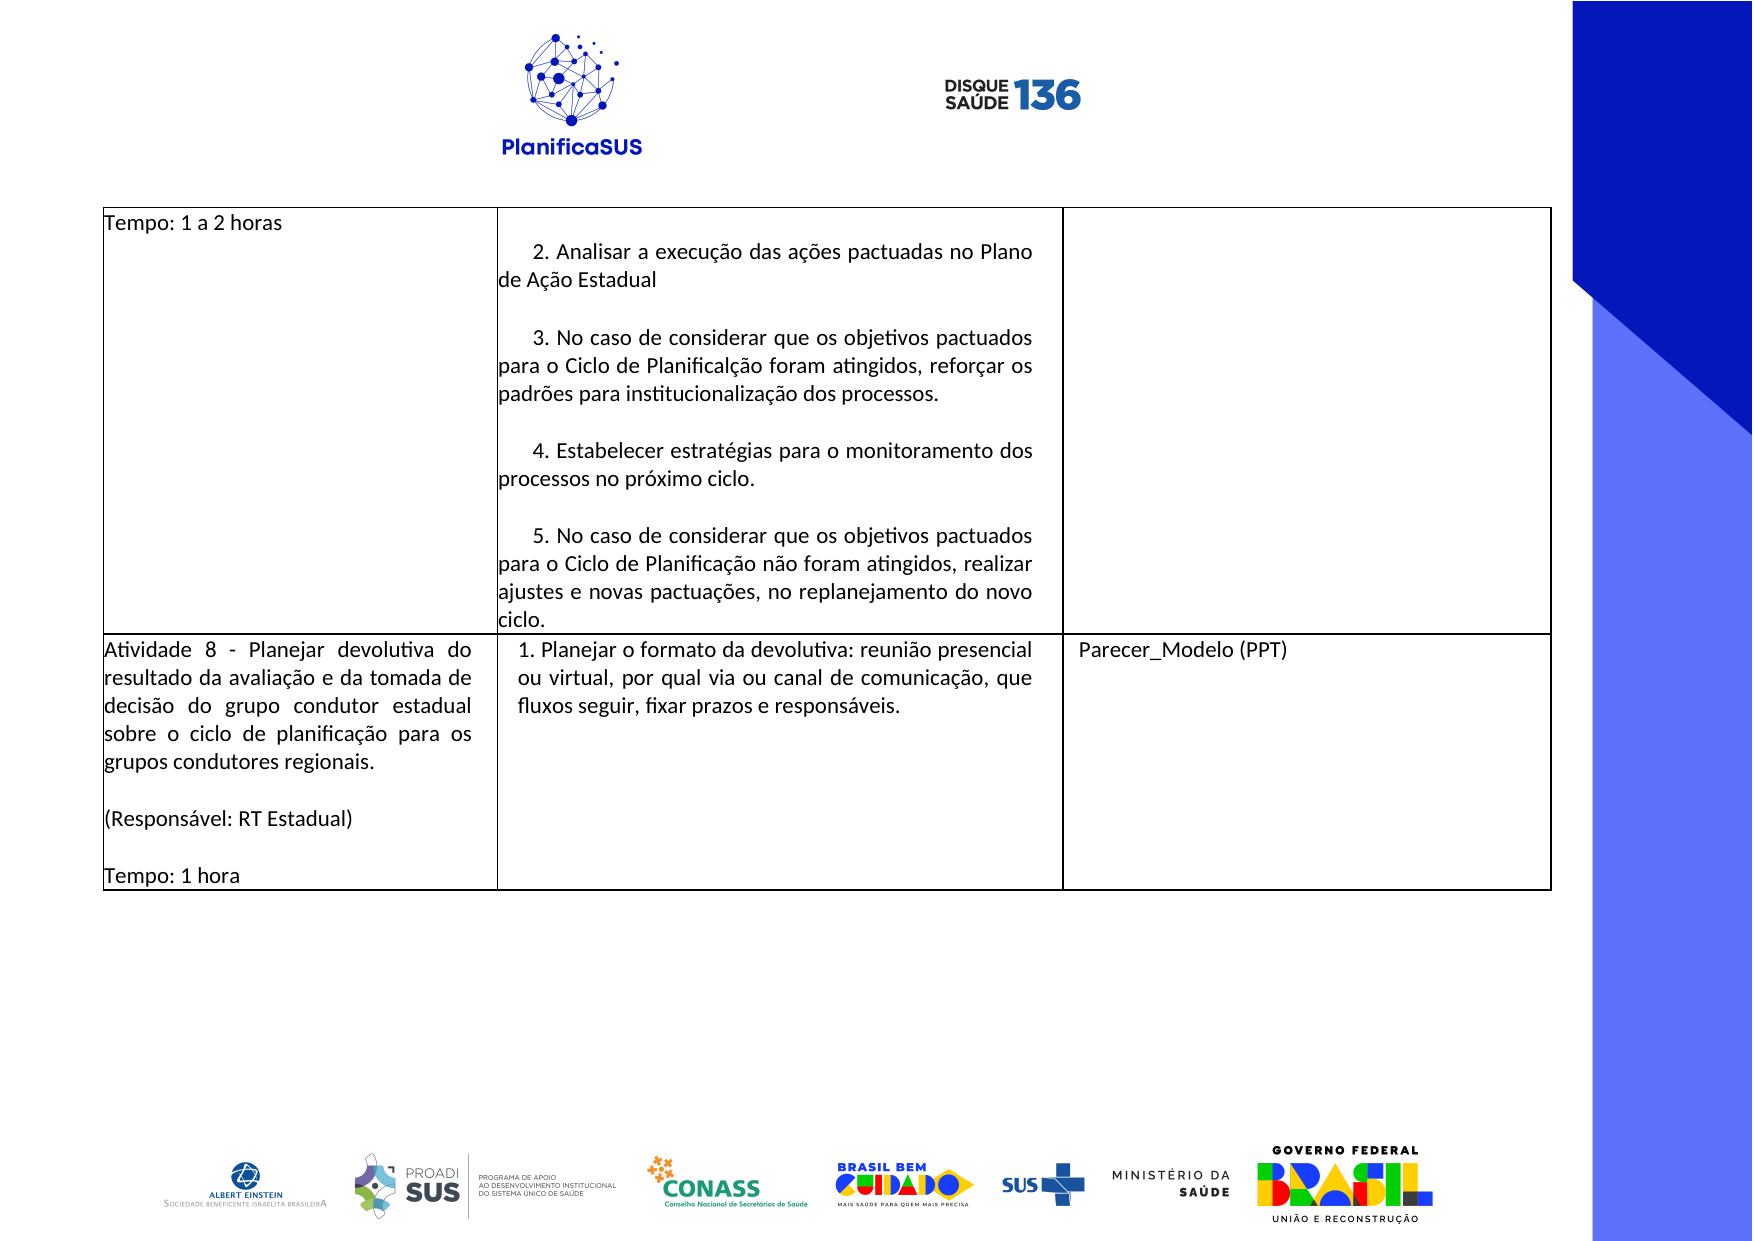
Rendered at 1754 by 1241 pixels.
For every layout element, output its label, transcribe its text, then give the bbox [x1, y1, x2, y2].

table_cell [1064, 208, 1550, 633]
table_cell 1. Planejar o formato da devolutiva: reunião presencial ou virtual, por qual via ou canal de comunicação, que fluxos seguir, fixar prazos e responsáveis. [498, 635, 1062, 889]
picture [0, 1, 1752, 1241]
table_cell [104, 208, 497, 633]
table_cell Parecer_Modelo (PPT) [1064, 635, 1550, 889]
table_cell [498, 208, 1062, 633]
table_cell Atividade 8 - Planejar devolutiva do resultado da avaliação e da tomada de decisão do grupo condutor estadual sobre o ciclo de planificação para os grupos condutores regionais. (Responsável: RT Estadual) Tempo: 1 hora [104, 635, 497, 889]
